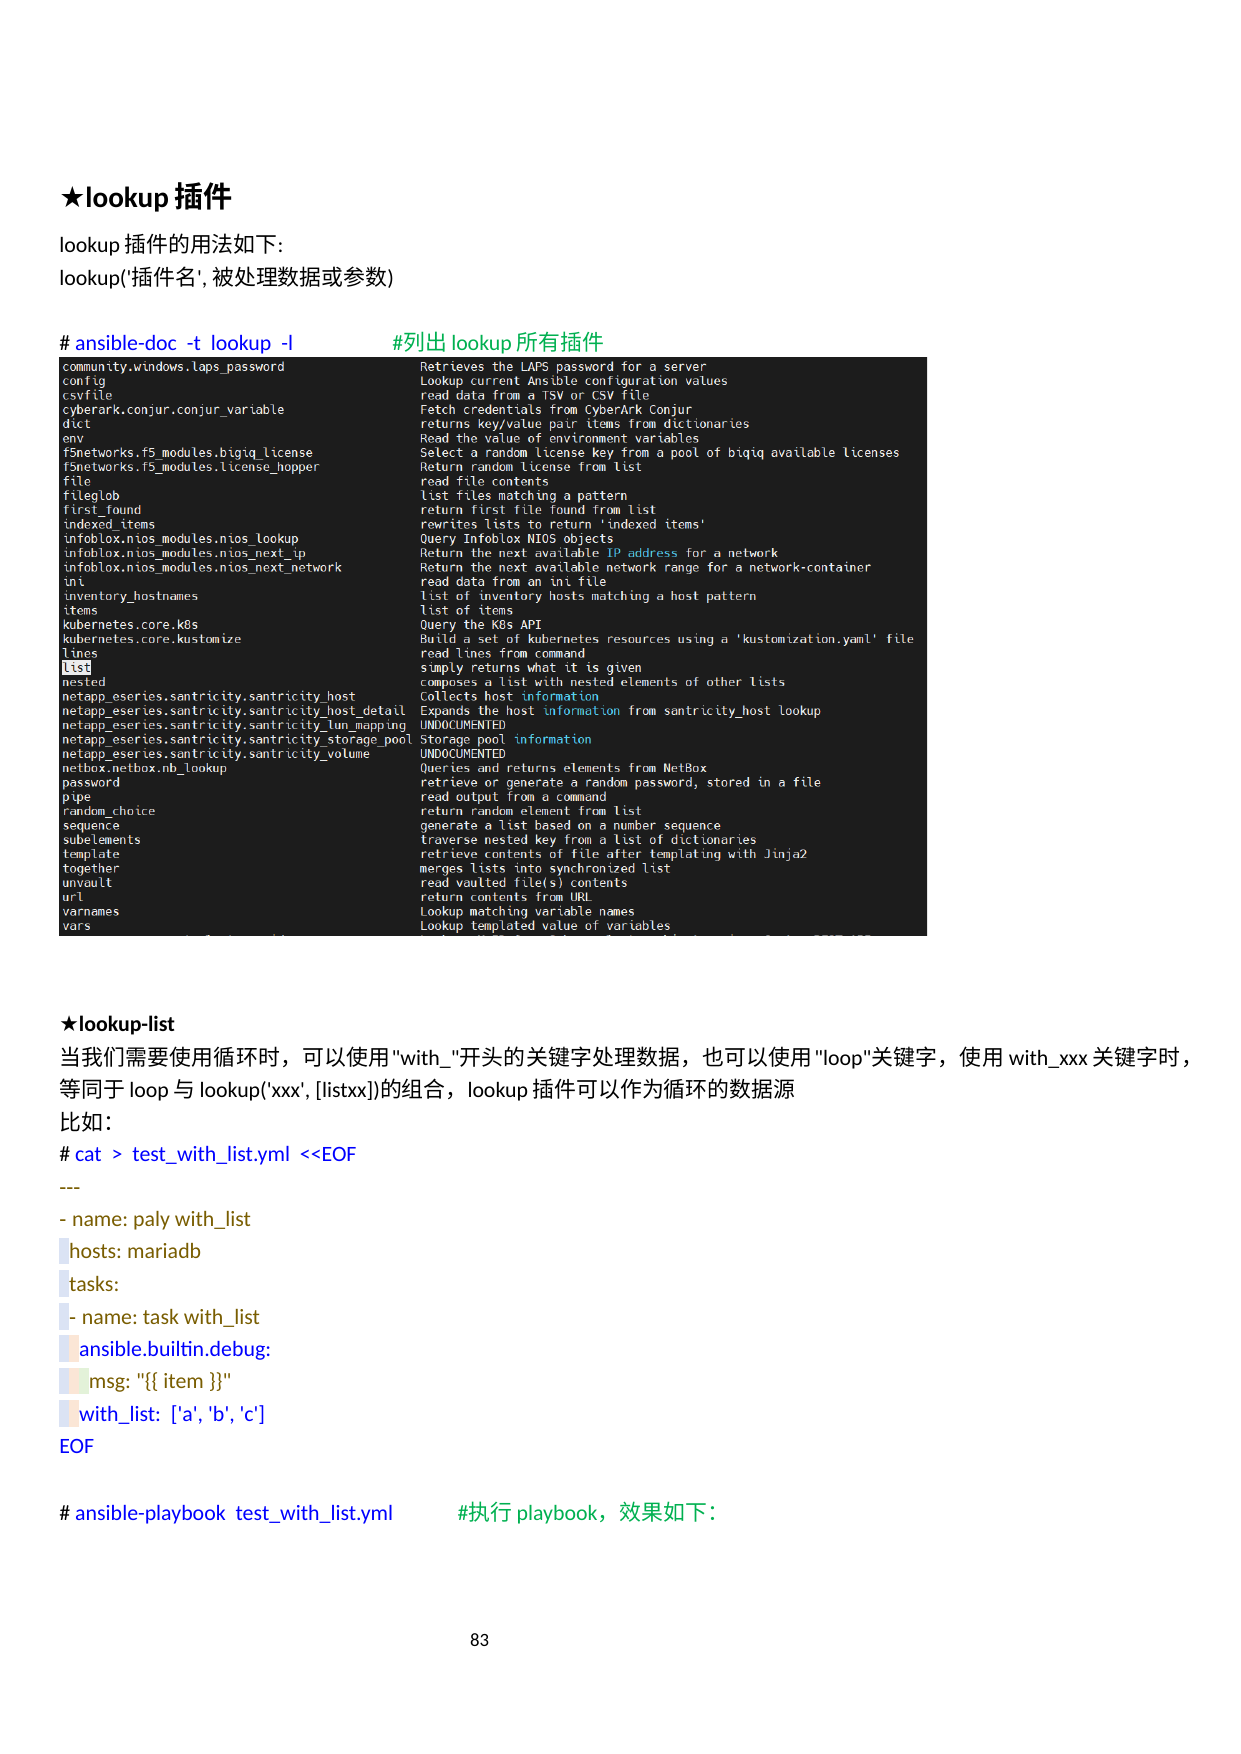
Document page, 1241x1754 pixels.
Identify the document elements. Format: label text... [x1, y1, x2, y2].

text ★lookup插件 [59, 162, 1181, 227]
text hosts: mariadb [59, 1234, 1181, 1267]
text - name: task with_list [59, 1299, 1181, 1332]
text ★lookup-list [59, 1007, 1181, 1039]
picture [59, 357, 928, 936]
text tasks: [59, 1267, 1181, 1299]
text # ansible-doc -t lookup -l #列出lookup所有插件 [59, 324, 1181, 357]
text ansible.builtin.debug: [59, 1332, 1181, 1364]
text # cat > test_with_list.yml <<EOF [59, 1137, 1181, 1169]
text lookup插件的用法如下: [59, 227, 1181, 259]
text 当我们需要使用循环时，可以使用"with_"开头的关键字处理数据，也可以使用"loop"关键字，使用with_xxx关键字时，等同于loop与lookup('xxx', [listxx])的组合，lookup插件可以作为循环的数据源 [59, 1039, 1181, 1104]
text 比如： [59, 1104, 1181, 1137]
text EOF [59, 1429, 1181, 1462]
text --- [59, 1169, 1181, 1202]
text with_list: ['a', 'b', 'c'] [59, 1397, 1181, 1429]
text lookup('插件名', 被处理数据或参数) [59, 259, 1181, 292]
text # ansible-playbook test_with_list.yml #执行playbook，效果如下： [59, 1494, 1181, 1527]
text - name: paly with_list [59, 1202, 1181, 1234]
text msg: "{{ item }}" [59, 1364, 1181, 1397]
